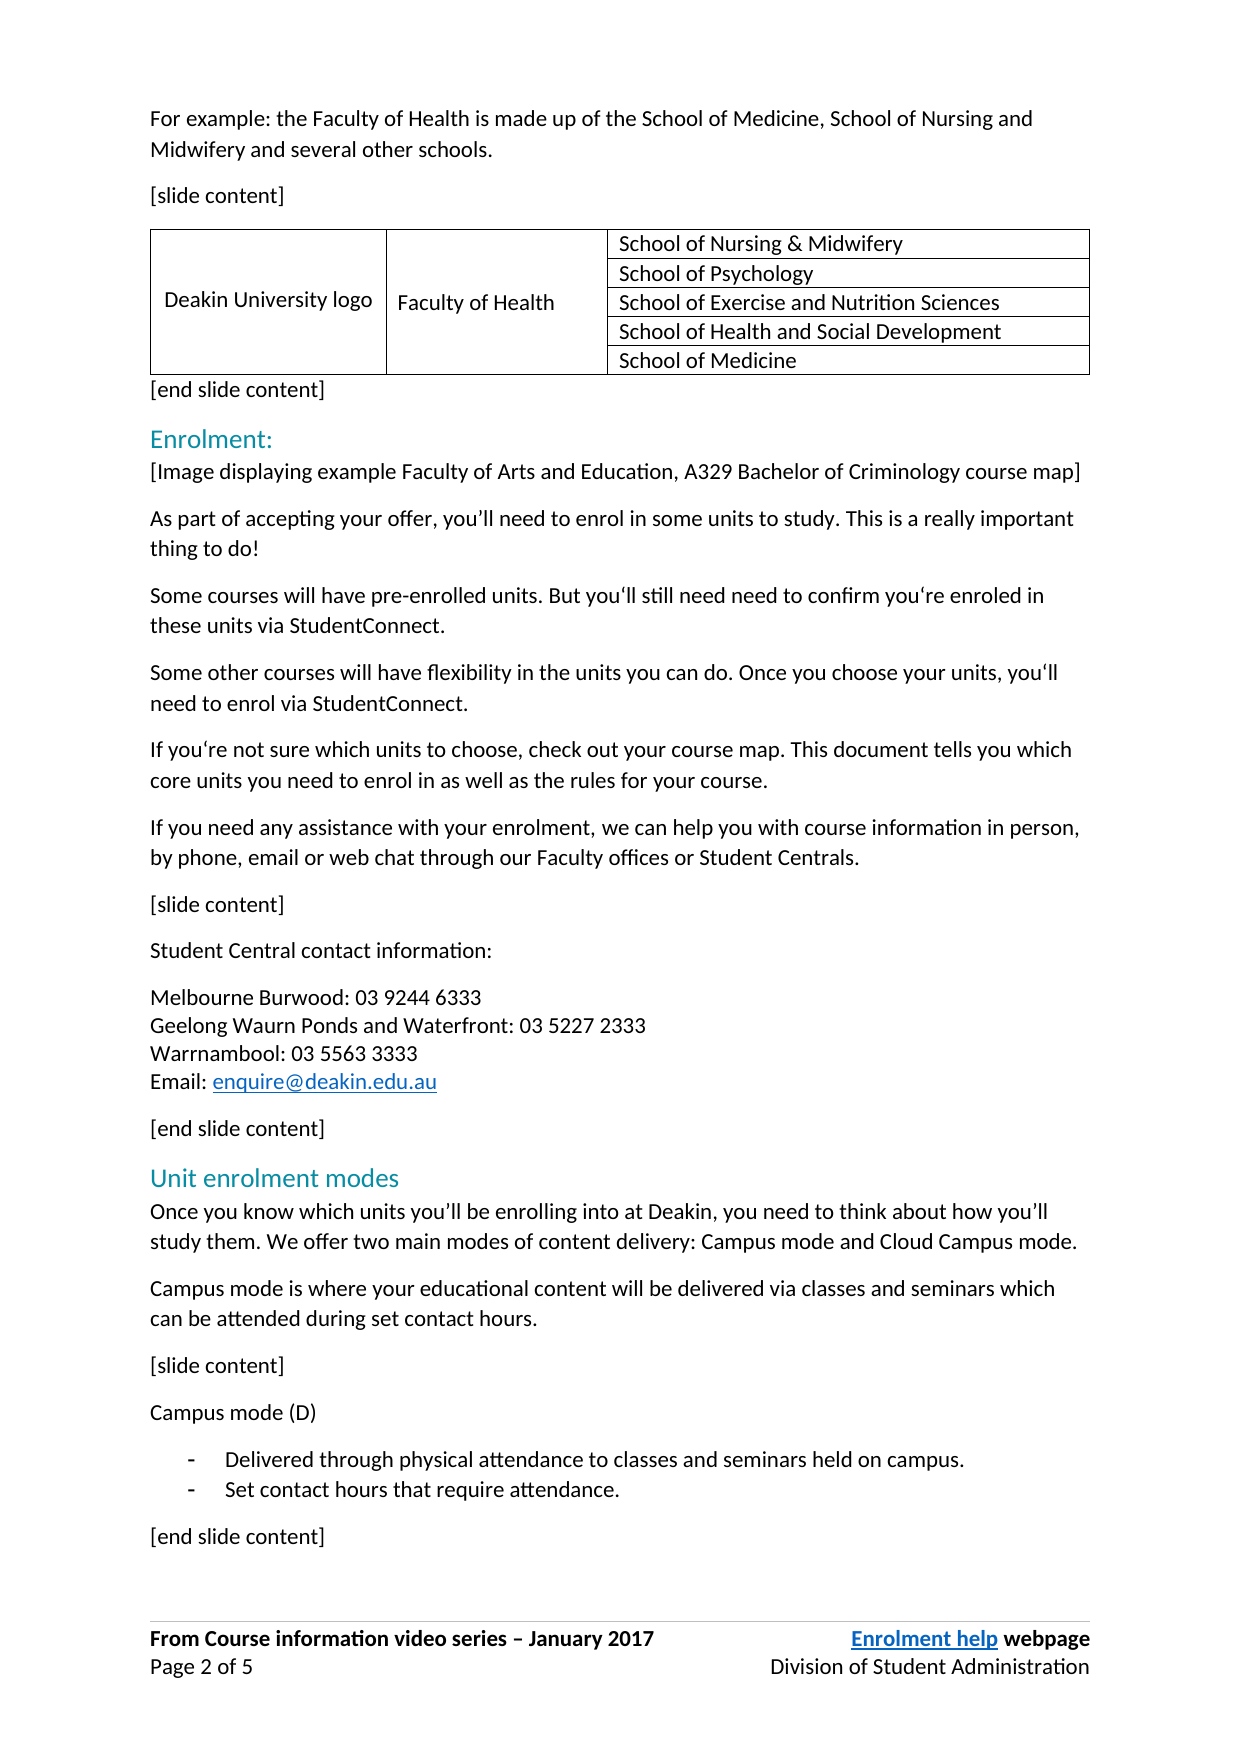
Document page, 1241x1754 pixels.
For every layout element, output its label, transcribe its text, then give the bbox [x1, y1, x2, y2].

table_header Faculty of Health [387, 230, 607, 374]
table_header Deakin University logo [151, 230, 386, 374]
table_cell School of Psychology [608, 259, 1089, 287]
text Warrnambool: 03 5563 3333 [150, 1039, 1090, 1067]
subtitle Enrolment: [150, 422, 1090, 455]
text As part of accepting your offer, you’ll need to enrol in some units to study. This is a really important thing to do! [150, 504, 1090, 562]
table_cell School of Health and Social Development [608, 317, 1089, 345]
table_cell School of Exercise and Nutrition Sciences [608, 288, 1089, 316]
table_header School of Nursing & Midwifery [608, 230, 1089, 258]
text [slide content] [150, 1351, 1090, 1379]
table_cell School of Medicine [608, 346, 1089, 374]
text [Image displaying example Faculty of Arts and Education, A329 Bachelor of Criminology course map] [150, 457, 1090, 485]
text [end slide content] [150, 375, 1090, 403]
text Geelong Waurn Ponds and Waterfront: 03 5227 2333 [150, 1011, 1090, 1039]
text Melbourne Burwood: 03 9244 6333 [150, 983, 1090, 1011]
list Delivered through physical attendance to classes and seminars held on campus. [187, 1445, 1090, 1473]
text [slide content] [150, 890, 1090, 918]
text Some other courses will have flexibility in the units you can do. Once you choose your units, you‘ll need to enrol via StudentConnect. [150, 658, 1090, 717]
text If you‘re not sure which units to choose, check out your course map. This document tells you which core units you need to enrol in as well as the rules for your course. [150, 736, 1090, 794]
subtitle Unit enrolment modes [150, 1161, 1090, 1194]
list Set contact hours that require attendance. [187, 1475, 1090, 1503]
text If you need any assistance with your enrolment, we can help you with course information in person, by phone, email or web chat through our Faculty offices or Student Centrals. [150, 813, 1090, 871]
text [end slide content] [150, 1114, 1090, 1142]
text Campus mode (D) [150, 1398, 1090, 1426]
text Student Central contact information: [150, 937, 1090, 964]
text [slide content] [150, 182, 1090, 210]
text Once you know which units you’ll be enrolling into at Deakin, you need to think about how you’ll study them. We offer two main modes of content delivery: Campus mode and Cloud Campus mode. [150, 1197, 1090, 1255]
text Email: enquire@deakin.edu.au [150, 1067, 1090, 1096]
text Some courses will have pre-enrolled units. But you‘ll still need need to confirm you‘re enroled in these units via StudentConnect. [150, 581, 1090, 639]
text Campus mode is where your educational content will be delivered via classes and seminars which can be attended during set contact hours. [150, 1274, 1090, 1332]
text [end slide content] [150, 1522, 1090, 1550]
text For example: the Faculty of Health is made up of the School of Medicine, School of Nursing and Midwifery and several other schools. [150, 104, 1090, 163]
